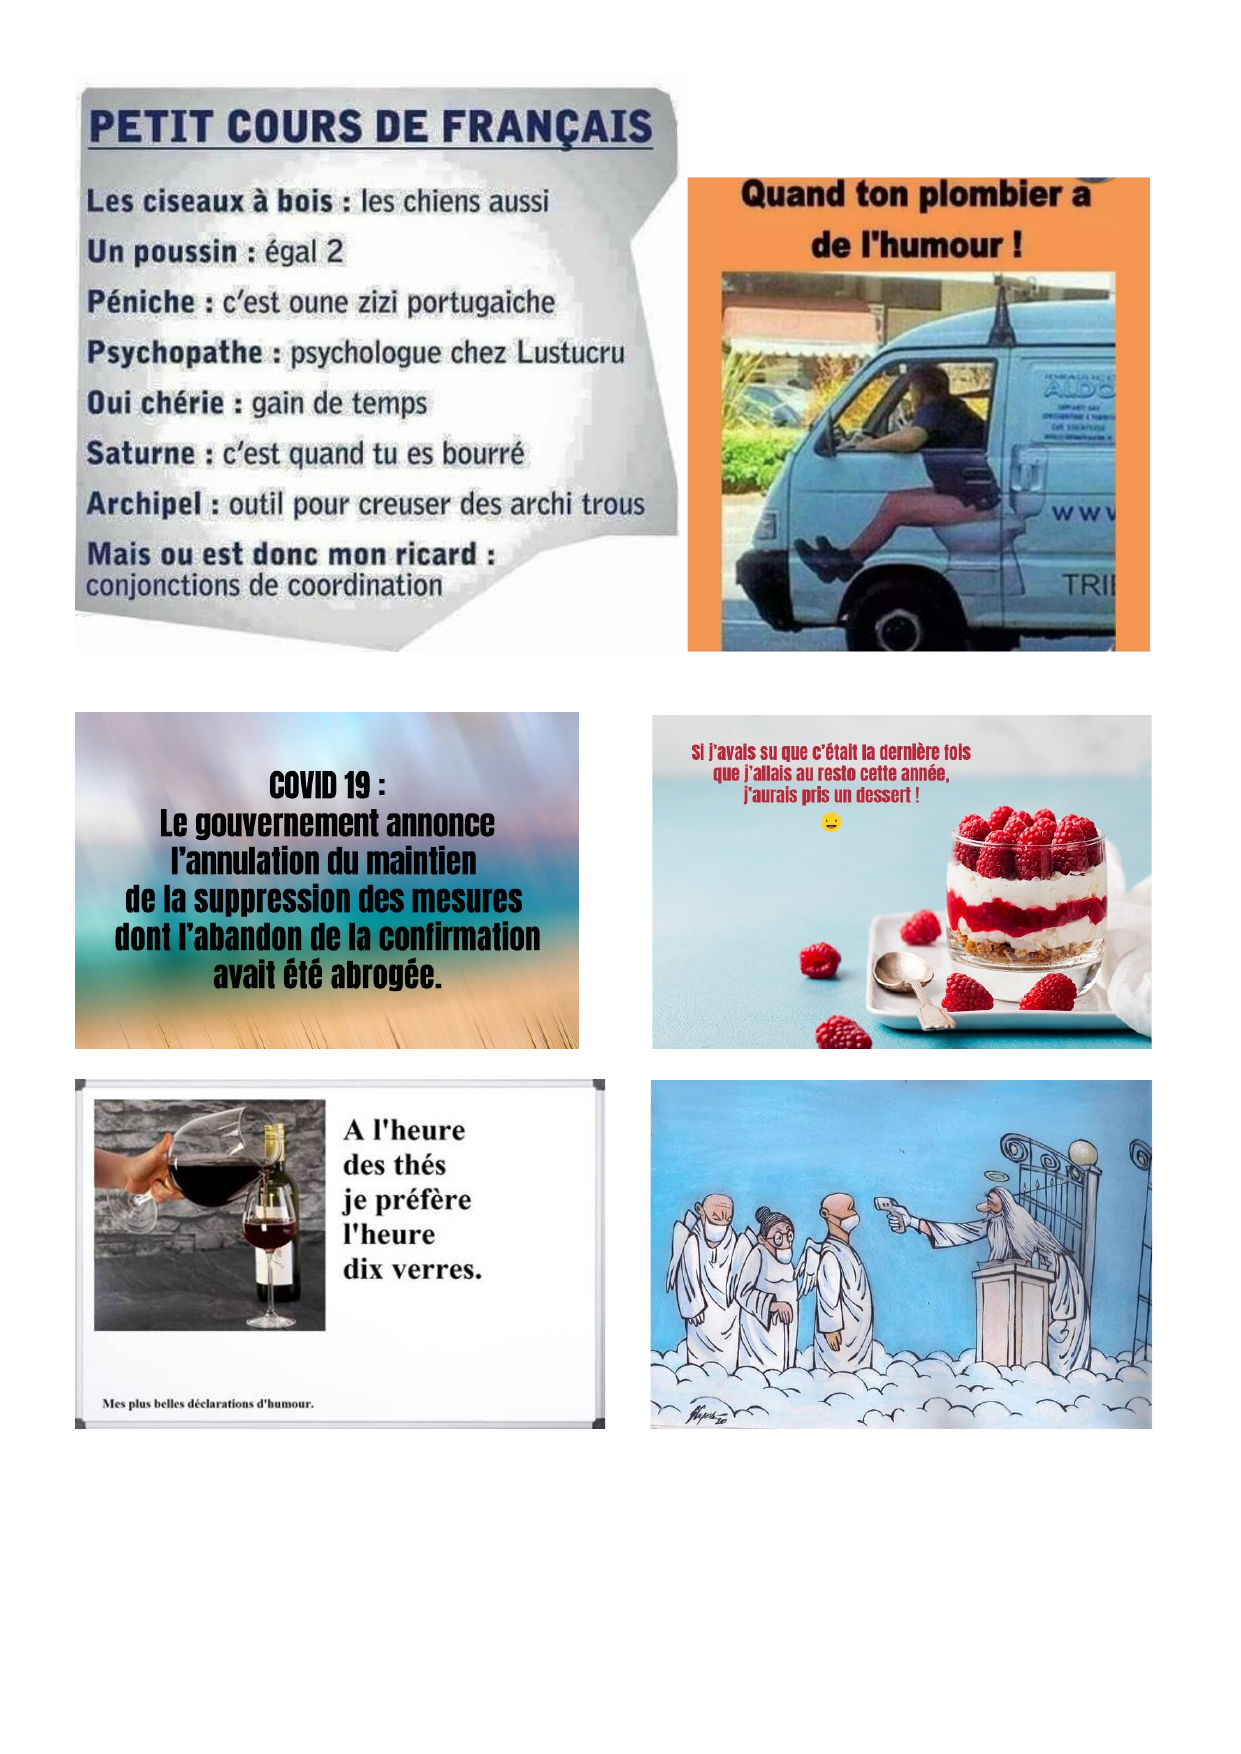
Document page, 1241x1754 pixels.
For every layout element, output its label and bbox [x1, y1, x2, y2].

picture [652, 715, 1152, 1049]
picture [75, 712, 579, 1049]
picture [75, 75, 1151, 652]
picture [650, 1080, 1153, 1429]
picture [75, 1079, 606, 1429]
